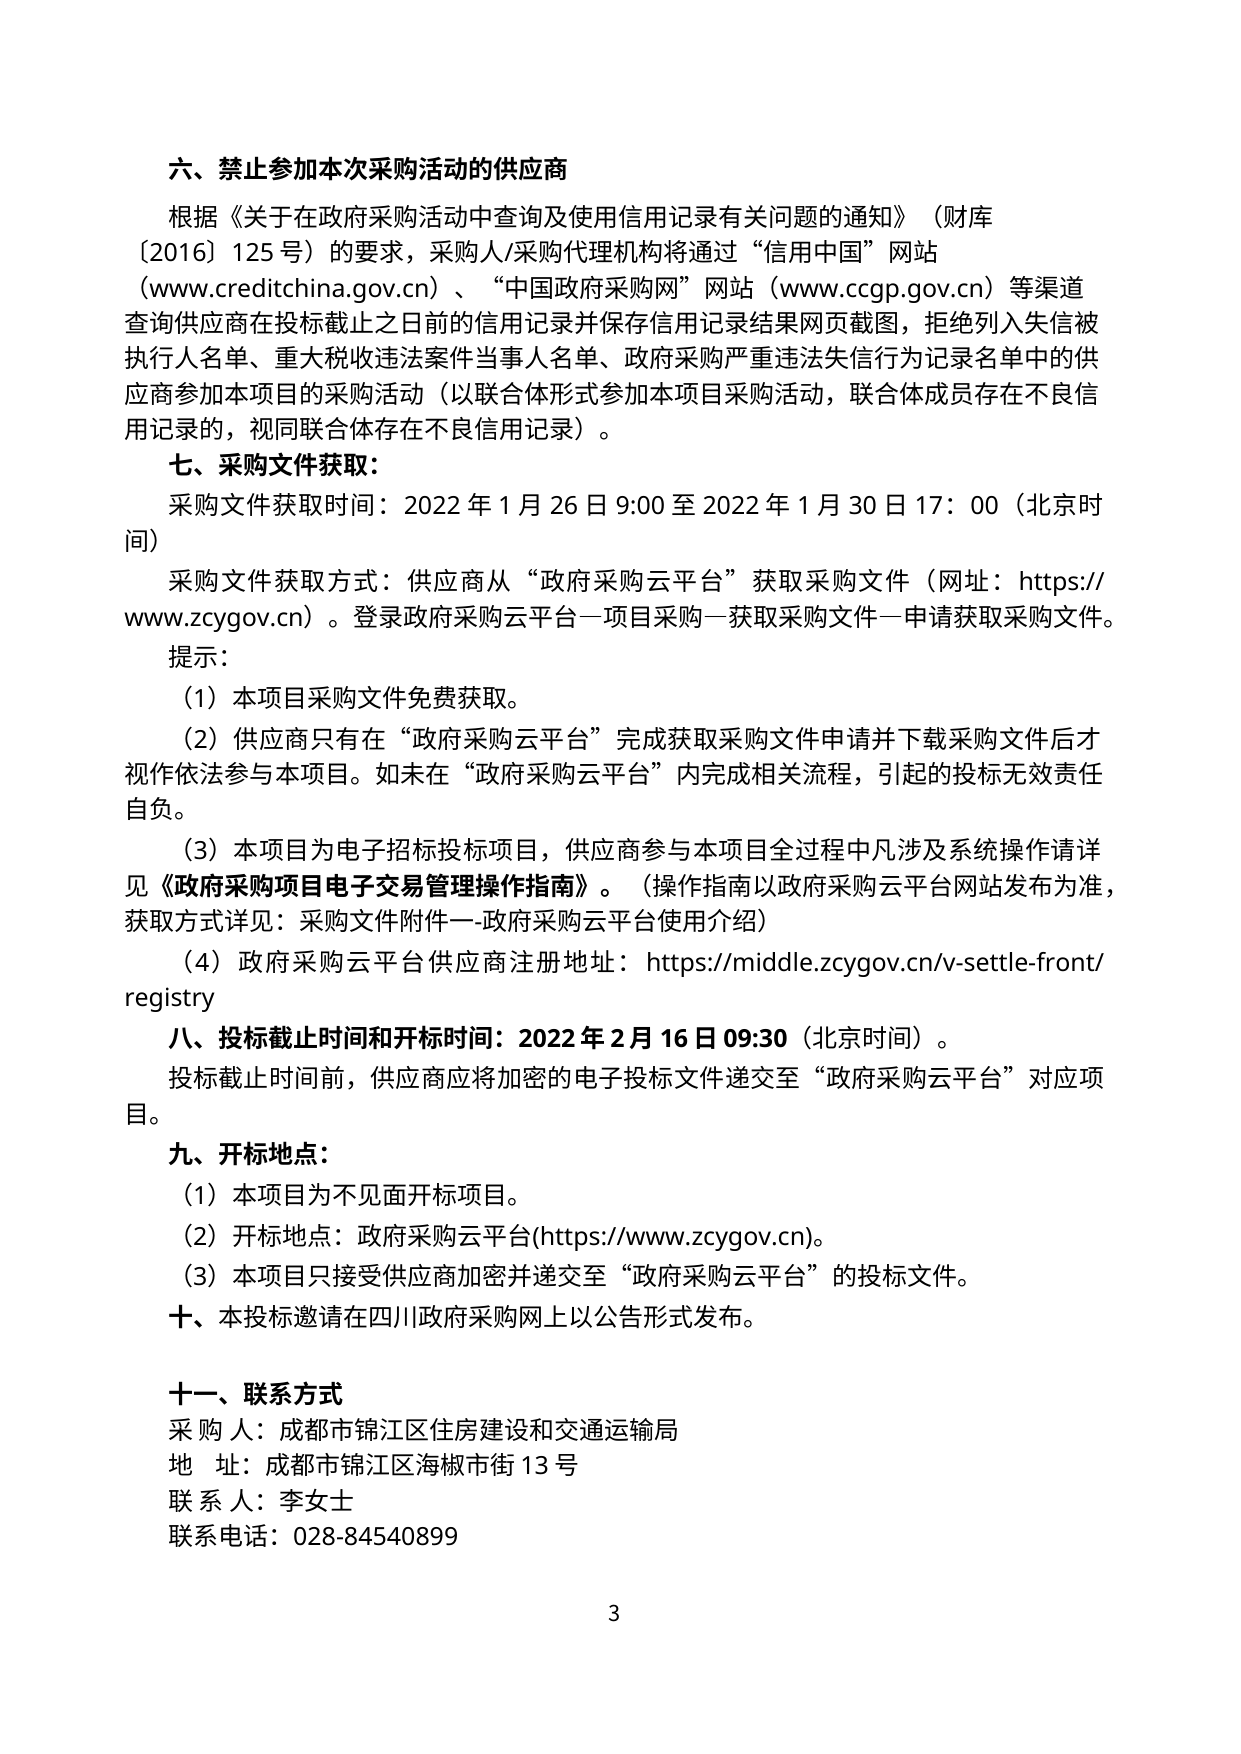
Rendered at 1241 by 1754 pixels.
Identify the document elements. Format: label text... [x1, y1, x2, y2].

text 采 购 人：成都市锦江区住房建设和交通运输局 [124, 1411, 1104, 1446]
text 六、禁止参加本次采购活动的供应商 [124, 150, 1104, 185]
text 九、开标地点： [124, 1135, 1104, 1171]
text （2）供应商只有在“政府采购云平台”完成获取采购文件申请并下载采购文件后才视作依法参与本项目。如未在“政府采购云平台”内完成相关流程，引起的投标无效责任自负。 [124, 720, 1104, 826]
text 采购文件获取时间：2022年1月26日9:00至2022年1月30日17：00（北京时间） [124, 486, 1104, 557]
text 联系电话：028-84540899 [124, 1517, 1104, 1553]
text （2）开标地点：政府采购云平台(https://www.zcygov.cn)。 [124, 1217, 1104, 1252]
text 投标截止时间前，供应商应将加密的电子投标文件递交至“政府采购云平台”对应项目。 [124, 1059, 1104, 1130]
text （4）政府采购云平台供应商注册地址：https://middle.zcygov.cn/v-settle-front/registry [124, 943, 1104, 1013]
text （3）本项目为电子招标投标项目，供应商参与本项目全过程中凡涉及系统操作请详见《政府采购项目电子交易管理操作指南》。（操作指南以政府采购云平台网站发布为准，获取方式详见：采购文件附件一-政府采购云平台使用介绍） [124, 831, 1104, 937]
text 采购文件获取方式：供应商从“政府采购云平台”获取采购文件（网址：https://www.zcygov.cn）。登录政府采购云平台—项目采购—获取采购文件—申请获取采购文件。 [124, 562, 1104, 633]
text （1）本项目采购文件免费获取。 [124, 679, 1104, 714]
text 地 址：成都市锦江区海椒市街13号 [124, 1446, 1104, 1482]
text （1）本项目为不见面开标项目。 [124, 1176, 1104, 1211]
text 七、采购文件获取： [124, 446, 1104, 481]
text 根据《关于在政府采购活动中查询及使用信用记录有关问题的通知》（财库〔2016〕125号）的要求，采购人/采购代理机构将通过“信用中国”网站（www.creditchina.gov.cn）、“中国政府采购网”网站（www.ccgp.gov.cn）等渠道查询供应商在投标截止之日前的信用记录并保存信用记录结果网页截图，拒绝列入失信被执行人名单、重大税收违法案件当事人名单、政府采购严重违法失信行为记录名单中的供应商参加本项目的采购活动（以联合体形式参加本项目采购活动，联合体成员存在不良信用记录的，视同联合体存在不良信用记录）。 [124, 198, 1104, 446]
text 联 系 人：李女士 [124, 1482, 1104, 1517]
text 提示： [124, 638, 1104, 674]
text （3）本项目只接受供应商加密并递交至“政府采购云平台”的投标文件。 [124, 1257, 1104, 1293]
text 十、本投标邀请在四川政府采购网上以公告形式发布。 [124, 1298, 1104, 1333]
text 十一、联系方式 [124, 1376, 1104, 1411]
text 八、投标截止时间和开标时间：2022年2月16日09:30（北京时间）。 [124, 1019, 1104, 1054]
